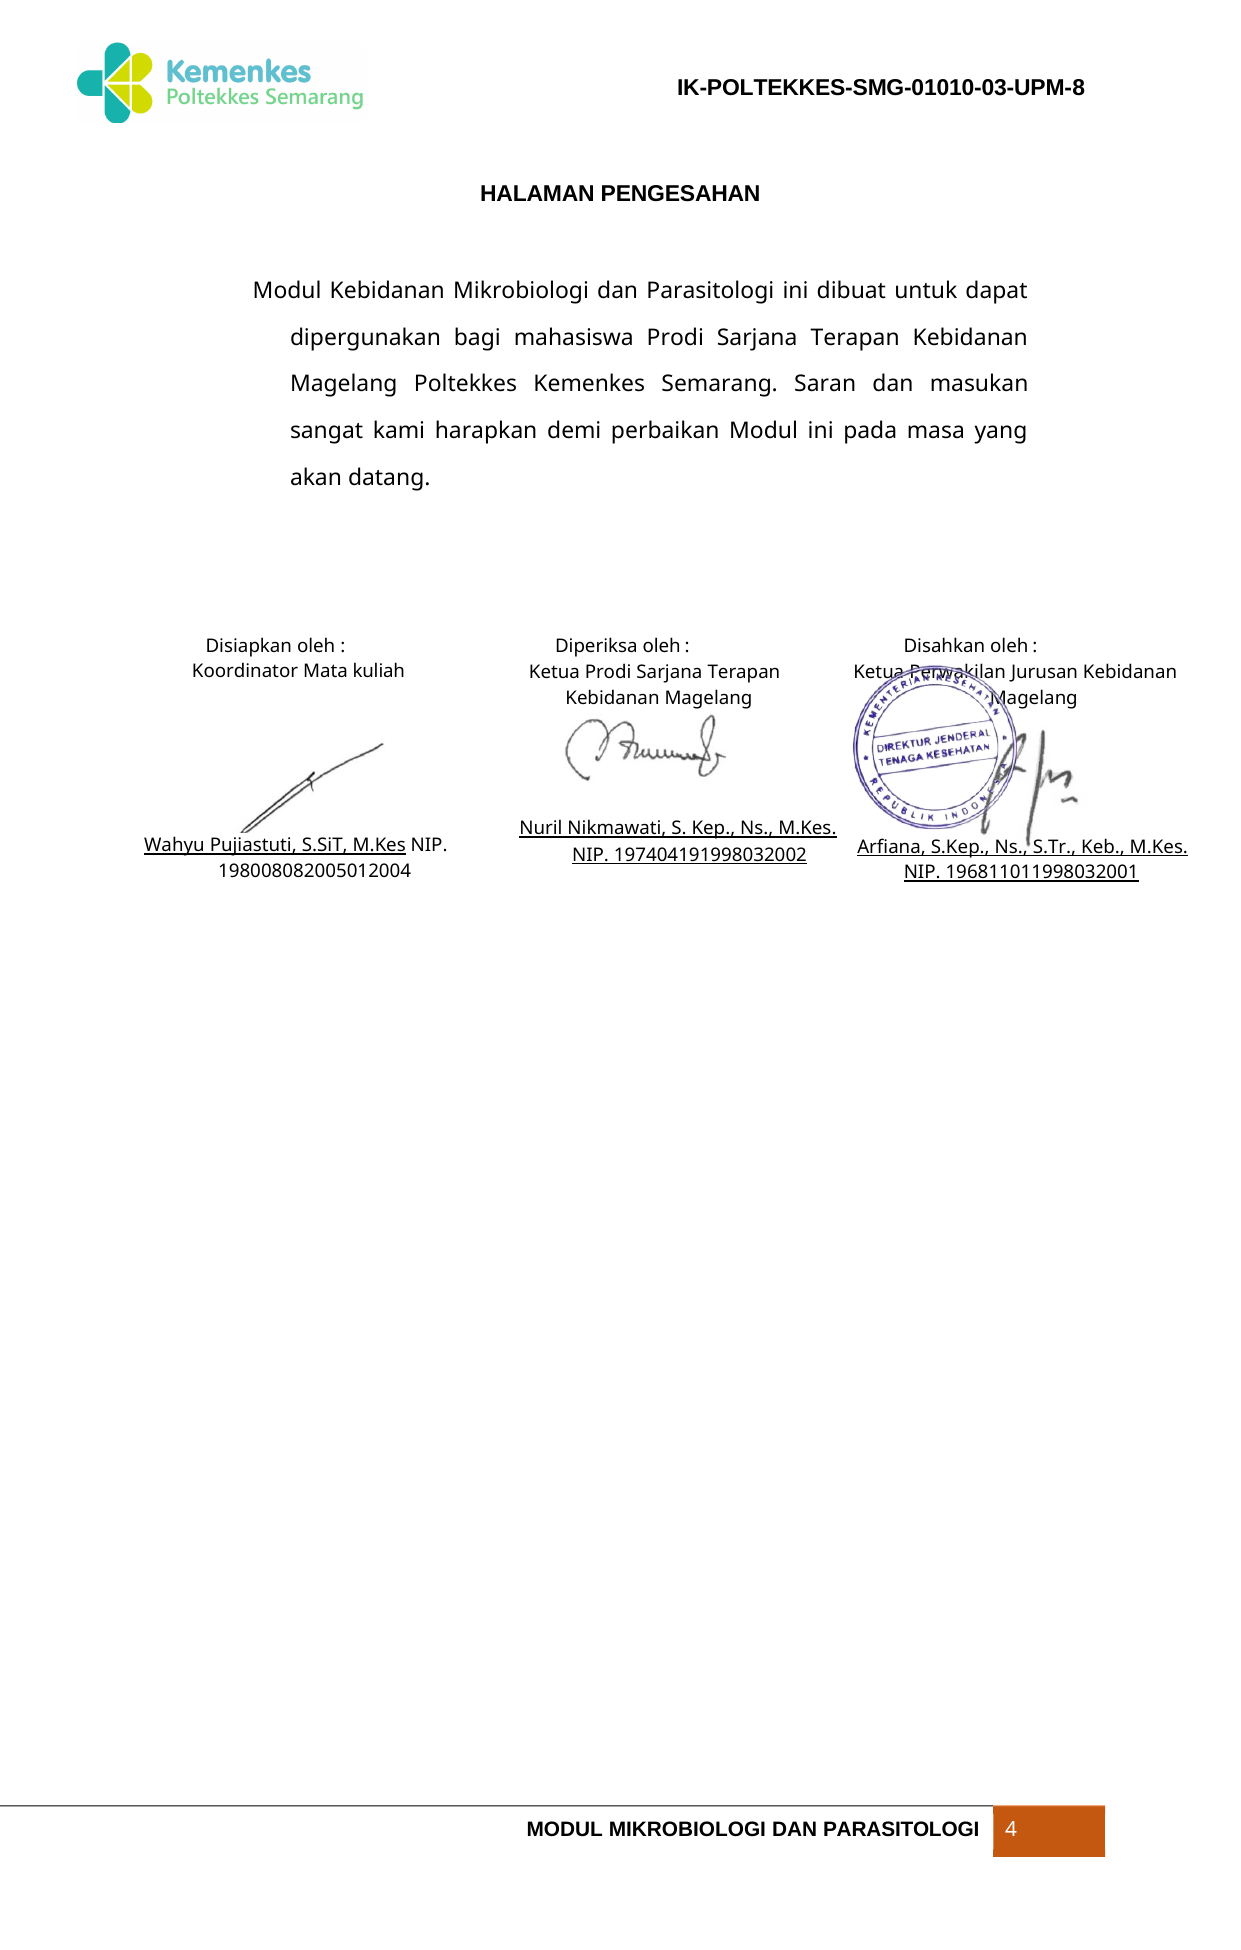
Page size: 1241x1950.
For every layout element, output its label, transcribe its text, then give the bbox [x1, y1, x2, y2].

picture [564, 713, 727, 787]
text Modul Kebidanan Mikrobiologi dan Parasitologi ini dibuat untuk dapat dipergunakan bagi mahasiswa Prodi Sarjana Terapan Kebidanan Magelang Poltekkes Kemenkes Semarang. Saran dan masukan sangat kami harapkan demi perbaikan Modul ini pada masa yang akan datang. [252, 274, 1029, 492]
table_header Diperiksa oleh : [494, 635, 856, 658]
table_cell Ketua Perwakilan Jurusan Kebidanan Magelang Arfiana, S.Kep., Ns., S.Tr., Keb., M.Kes. NIP. 196811011998032001 [856, 659, 1211, 884]
table_cell Ketua Prodi Sarjana Terapan Kebidanan Magelang Nuril Nikmawati, S. Kep., Ns., M.Kes. NIP. 197404191998032002 [494, 659, 856, 884]
table_header Disiapkan oleh : [165, 635, 493, 658]
picture [841, 658, 1026, 842]
subtitle HALAMAN PENGESAHAN [480, 180, 1152, 206]
table_header Disahkan oleh : [856, 635, 1211, 658]
picture [73, 41, 368, 123]
table_cell Koordinator Mata kuliah Wahyu Pujiastuti, S.SiT, M.Kes NIP. 198008082005012004 [165, 659, 493, 884]
